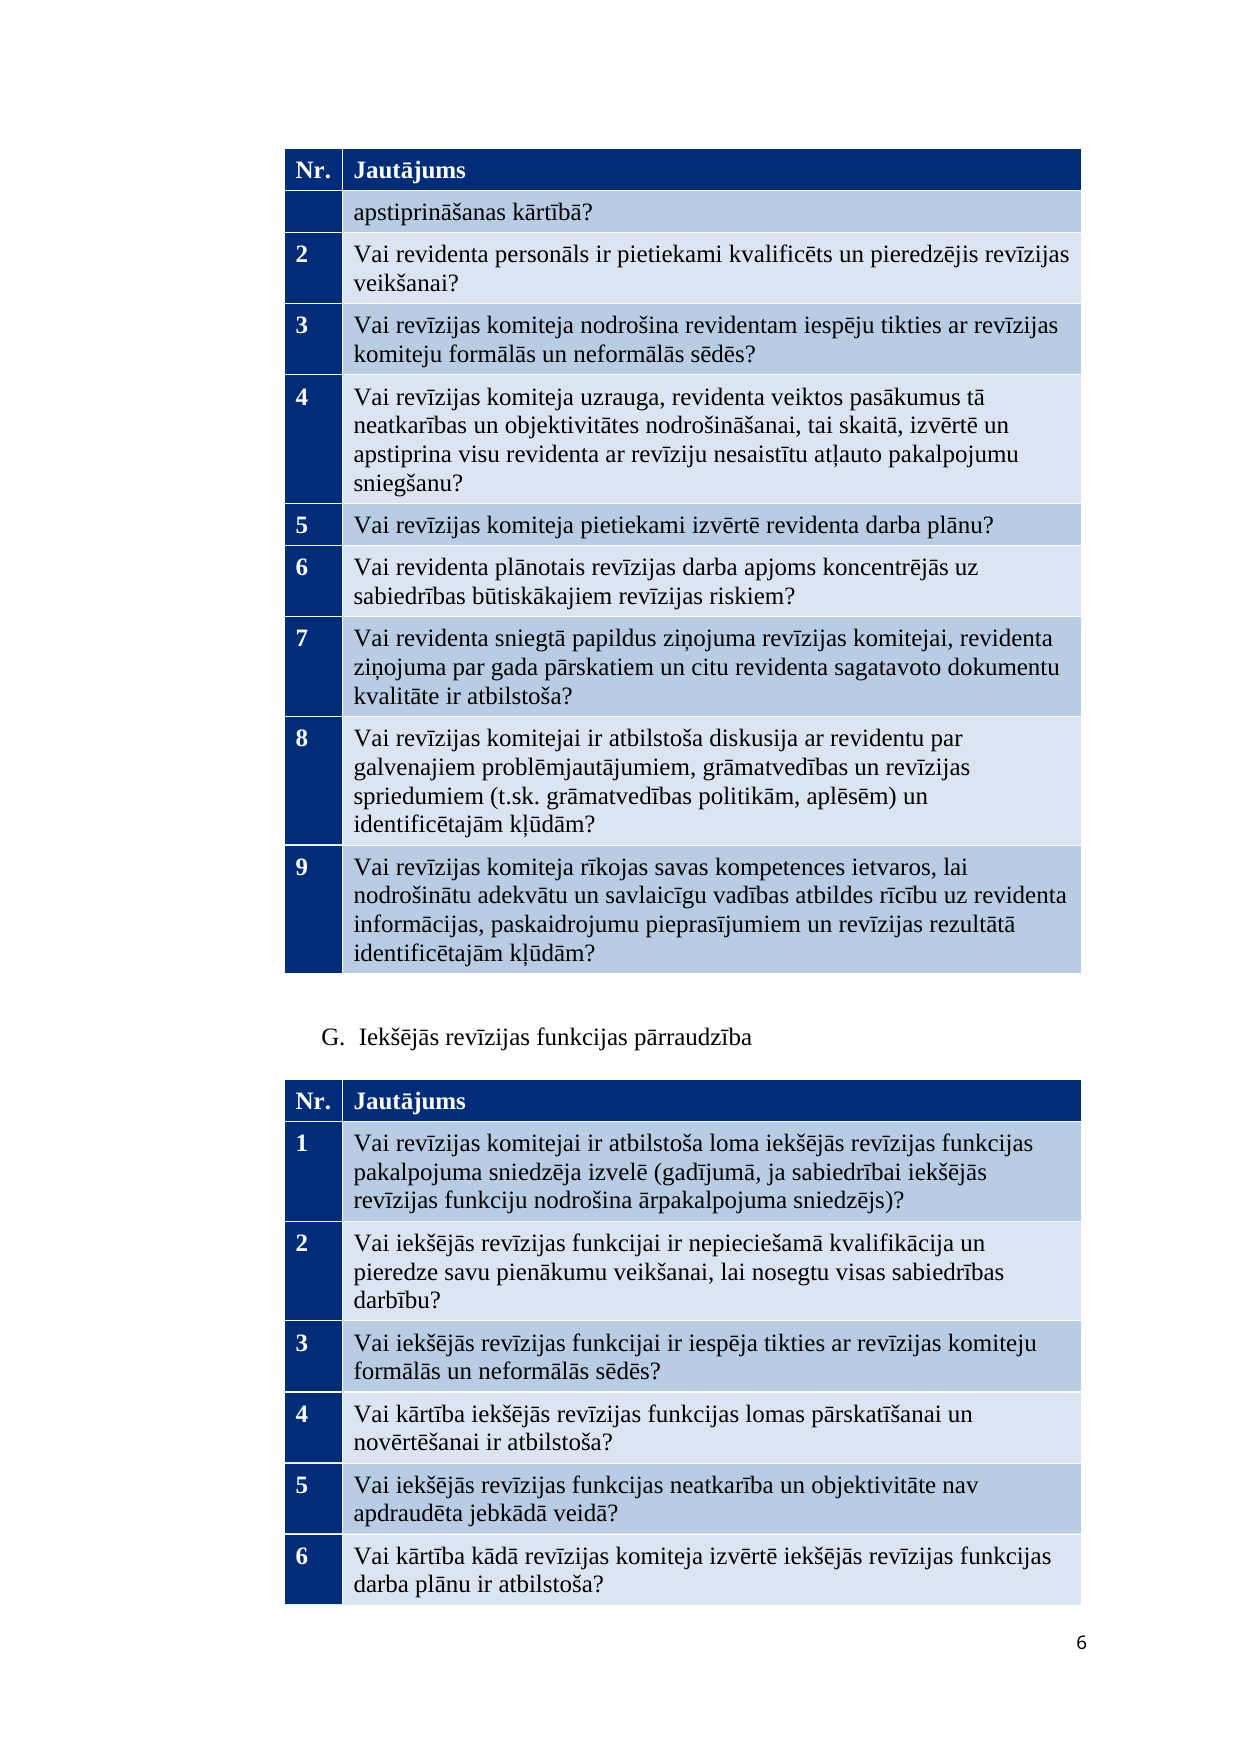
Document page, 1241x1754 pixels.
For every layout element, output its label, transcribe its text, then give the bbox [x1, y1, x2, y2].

table_cell 3 [285, 1321, 342, 1391]
table_cell Vai iekšējās revīzijas funkcijas neatkarība un objektivitāte nav apdraudēta jebkādā veidā? [343, 1464, 1081, 1533]
table_cell Vai revīzijas komitejai ir atbilstoša diskusija ar revidentu par galvenajiem problēmjautājumiem, grāmatvedības un revīzijas spriedumiem (t.sk. grāmatvedības politikām, aplēsēm) un identificētajām kļūdām? [343, 717, 1081, 844]
table_cell 2 [285, 233, 342, 303]
table_cell 4 [285, 1393, 342, 1462]
table_header Jautājums [343, 149, 1081, 190]
table_cell Vai iekšējās revīzijas funkcijai ir nepieciešamā kvalifikācija un pieredze savu pienākumu veikšanai, lai nosegtu visas sabiedrības darbību? [343, 1222, 1081, 1320]
table_cell Vai revidenta plānotais revīzijas darba apjoms koncentrējās uz sabiedrības būtiskākajiem revīzijas riskiem? [343, 546, 1081, 616]
table_header Nr. [285, 149, 342, 190]
table_cell 5 [285, 1464, 342, 1533]
table_cell Vai revīzijas komiteja rīkojas savas kompetences ietvaros, lai nodrošinātu adekvātu un savlaicīgu vadības atbildes rīcību uz revidenta informācijas, paskaidrojumu pieprasījumiem un revīzijas rezultātā identificētajām kļūdām? [343, 846, 1081, 973]
table_cell 7 [285, 617, 342, 716]
table_cell 3 [285, 304, 342, 374]
table_cell Vai iekšējās revīzijas funkcijai ir iespēja tikties ar revīzijas komiteju formālās un neformālās sēdēs? [343, 1321, 1081, 1391]
table_cell 6 [285, 1535, 342, 1604]
table_cell Vai revīzijas komiteja uzrauga, revidenta veiktos pasākumus tā neatkarības un objektivitātes nodrošināšanai, tai skaitā, izvērtē un apstiprina visu revidenta ar revīziju nesaistītu atļauto pakalpojumu sniegšanu? [343, 375, 1081, 503]
table_cell 6 [285, 546, 342, 616]
table_cell 1 [285, 191, 342, 232]
table_cell 8 [285, 717, 342, 844]
table_cell Vai revidenta personāls ir pietiekami kvalificēts un pieredzējis revīzijas veikšanai? [343, 233, 1081, 303]
table_cell 2 [285, 1222, 342, 1320]
table_cell Vai kārtība kādā revīzijas komiteja izvērtē iekšējās revīzijas funkcijas darba plānu ir atbilstoša? [343, 1535, 1081, 1604]
table_cell Vai revīzijas komitejai ir atbilstoša loma iekšējās revīzijas funkcijas pakalpojuma sniedzēja izvelē (gadījumā, ja sabiedrībai iekšējās revīzijas funkciju nodrošina ārpakalpojuma sniedzējs)? [343, 1122, 1081, 1221]
table_header Nr. [285, 1080, 342, 1121]
table_cell 9 [285, 846, 342, 973]
list Iekšējās revīzijas funkcijas pārraudzība [321, 1022, 1087, 1051]
table_cell Vai revīzijas komiteja nodrošina revidentam iespēju tikties ar revīzijas komiteju formālās un neformālās sēdēs? [343, 304, 1081, 374]
table_cell 1 [285, 1122, 342, 1221]
table_cell 4 [285, 375, 342, 503]
table_header Jautājums [343, 1080, 1081, 1121]
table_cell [343, 191, 1081, 232]
table_cell 5 [285, 504, 342, 545]
table_cell Vai revīzijas komiteja pietiekami izvērtē revidenta darba plānu? [343, 504, 1081, 545]
table_cell Vai revidenta sniegtā papildus ziņojuma revīzijas komitejai, revidenta ziņojuma par gada pārskatiem un citu revidenta sagatavoto dokumentu kvalitāte ir atbilstoša? [343, 617, 1081, 716]
table_cell Vai kārtība iekšējās revīzijas funkcijas lomas pārskatīšanai un novērtēšanai ir atbilstoša? [343, 1393, 1081, 1462]
